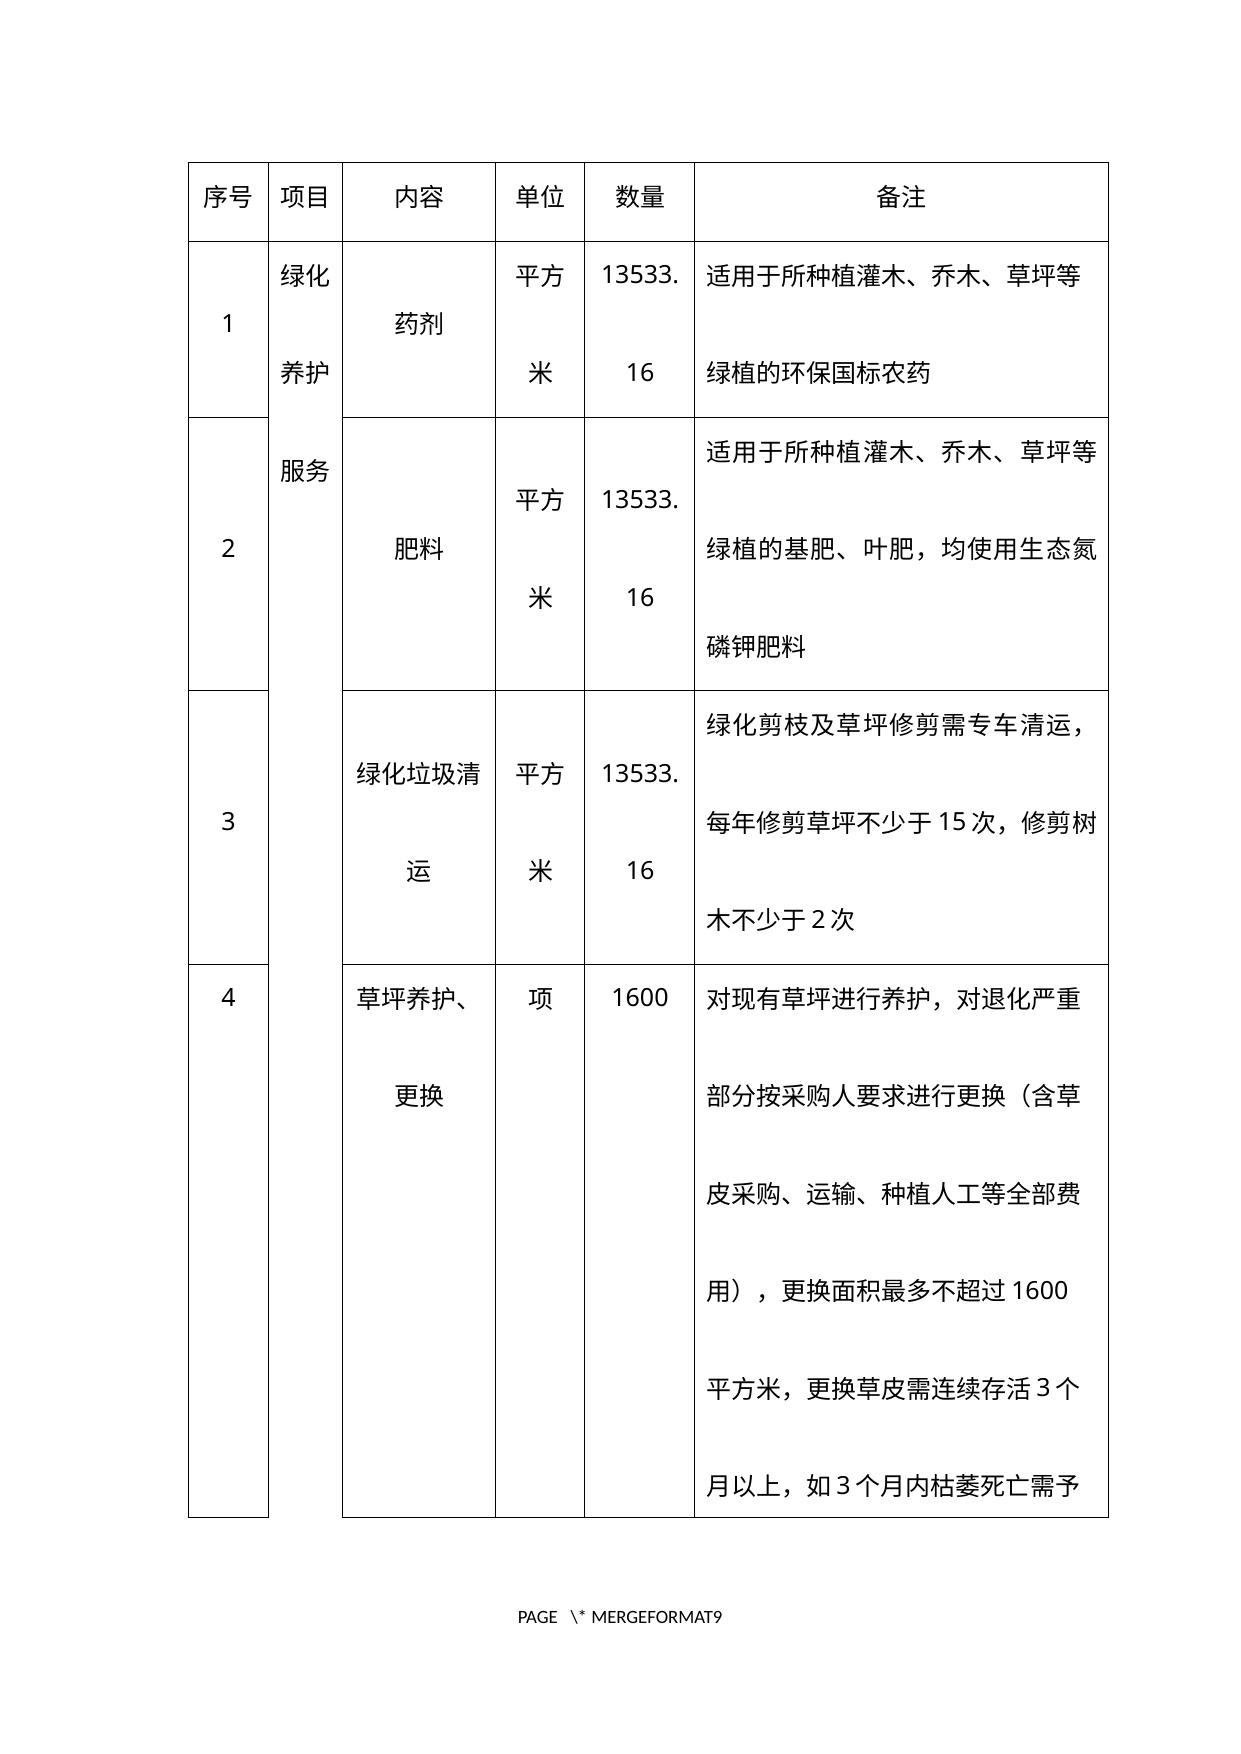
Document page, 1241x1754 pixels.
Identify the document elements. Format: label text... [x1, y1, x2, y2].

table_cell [695, 965, 1108, 1517]
table_cell 药剂 [343, 242, 495, 417]
table_cell 肥料 [343, 418, 495, 690]
table_cell 平方米 [496, 418, 584, 690]
table_cell 4 [189, 965, 268, 1517]
table_cell 13533.16 [585, 691, 694, 964]
table_cell 草坪养护、更换 [343, 965, 495, 1517]
table_cell 2 [189, 418, 268, 690]
table_header 备注 [695, 163, 1108, 241]
table_cell 3 [189, 691, 268, 964]
table_cell 平方米 [496, 691, 584, 964]
table_cell 绿化养护服务 [269, 242, 342, 1517]
table_cell 13533.16 [585, 418, 694, 690]
table_cell 13533.16 [585, 242, 694, 417]
table_cell 项 [496, 965, 584, 1517]
table_header 数量 [585, 163, 694, 241]
table_cell 1 [189, 242, 268, 417]
table_header 序号 [189, 163, 268, 241]
table_header 项目 [269, 163, 342, 241]
table_header 单位 [496, 163, 584, 241]
table_cell 绿化剪枝及草坪修剪需专车清运，每年修剪草坪不少于15次，修剪树木不少于2次 [695, 691, 1108, 964]
table_cell 绿化垃圾清运 [343, 691, 495, 964]
table_cell 适用于所种植灌木、乔木、草坪等绿植的基肥、叶肥，均使用生态氮磷钾肥料 [695, 418, 1108, 690]
table_cell 适用于所种植灌木、乔木、草坪等绿植的环保国标农药 [695, 242, 1108, 417]
table_cell 平方米 [496, 242, 584, 417]
table_cell 1600 [585, 965, 694, 1517]
table_header 内容 [343, 163, 495, 241]
